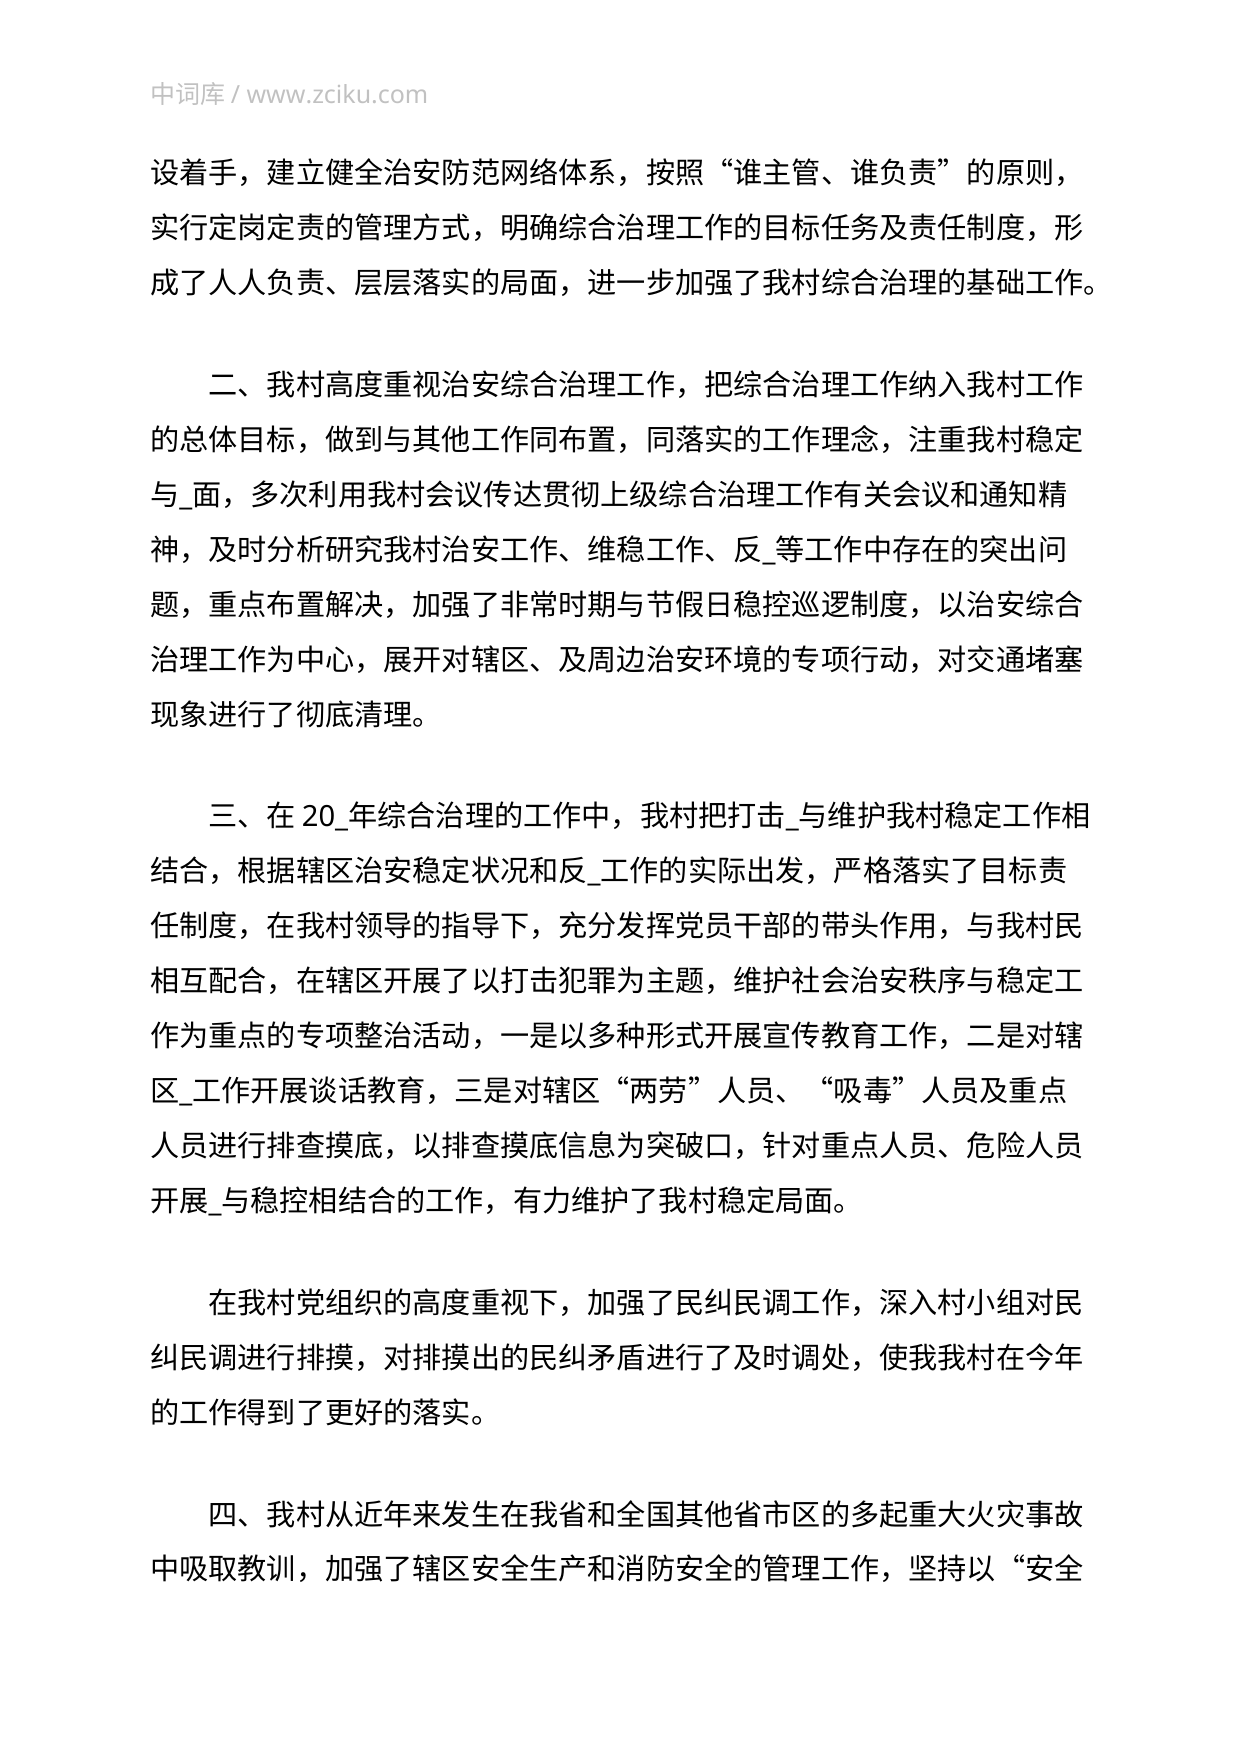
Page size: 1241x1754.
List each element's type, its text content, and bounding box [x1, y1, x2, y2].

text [150, 150, 1090, 302]
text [150, 1491, 1090, 1588]
text 二、我村高度重视治安综合治理工作，把综合治理工作纳入我村工作的总体目标，做到与其他工作同布置，同落实的工作理念，注重我村稳定与_面，多次利用我村会议传达贯彻上级综合治理工作有关会议和通知精神，及时分析研究我村治安工作、维稳工作、反_等工作中存在的突出问题，重点布置解决，加强了非常时期与节假日稳控巡逻制度，以治安综合治理工作为中心，展开对辖区、及周边治安环境的专项行动，对交通堵塞现象进行了彻底清理。 [150, 362, 1090, 733]
text 三、在20_年综合治理的工作中，我村把打击_与维护我村稳定工作相结合，根据辖区治安稳定状况和反_工作的实际出发，严格落实了目标责任制度，在我村领导的指导下，充分发挥党员干部的带头作用，与我村民相互配合，在辖区开展了以打击犯罪为主题，维护社会治安秩序与稳定工作为重点的专项整治活动，一是以多种形式开展宣传教育工作，二是对辖区_工作开展谈话教育，三是对辖区“两劳”人员、“吸毒”人员及重点人员进行排查摸底，以排查摸底信息为突破口，针对重点人员、危险人员开展_与稳控相结合的工作，有力维护了我村稳定局面。 [150, 793, 1090, 1220]
text 在我村党组织的高度重视下，加强了民纠民调工作，深入村小组对民纠民调进行排摸，对排摸出的民纠矛盾进行了及时调处，使我我村在今年的工作得到了更好的落实。 [150, 1279, 1090, 1432]
